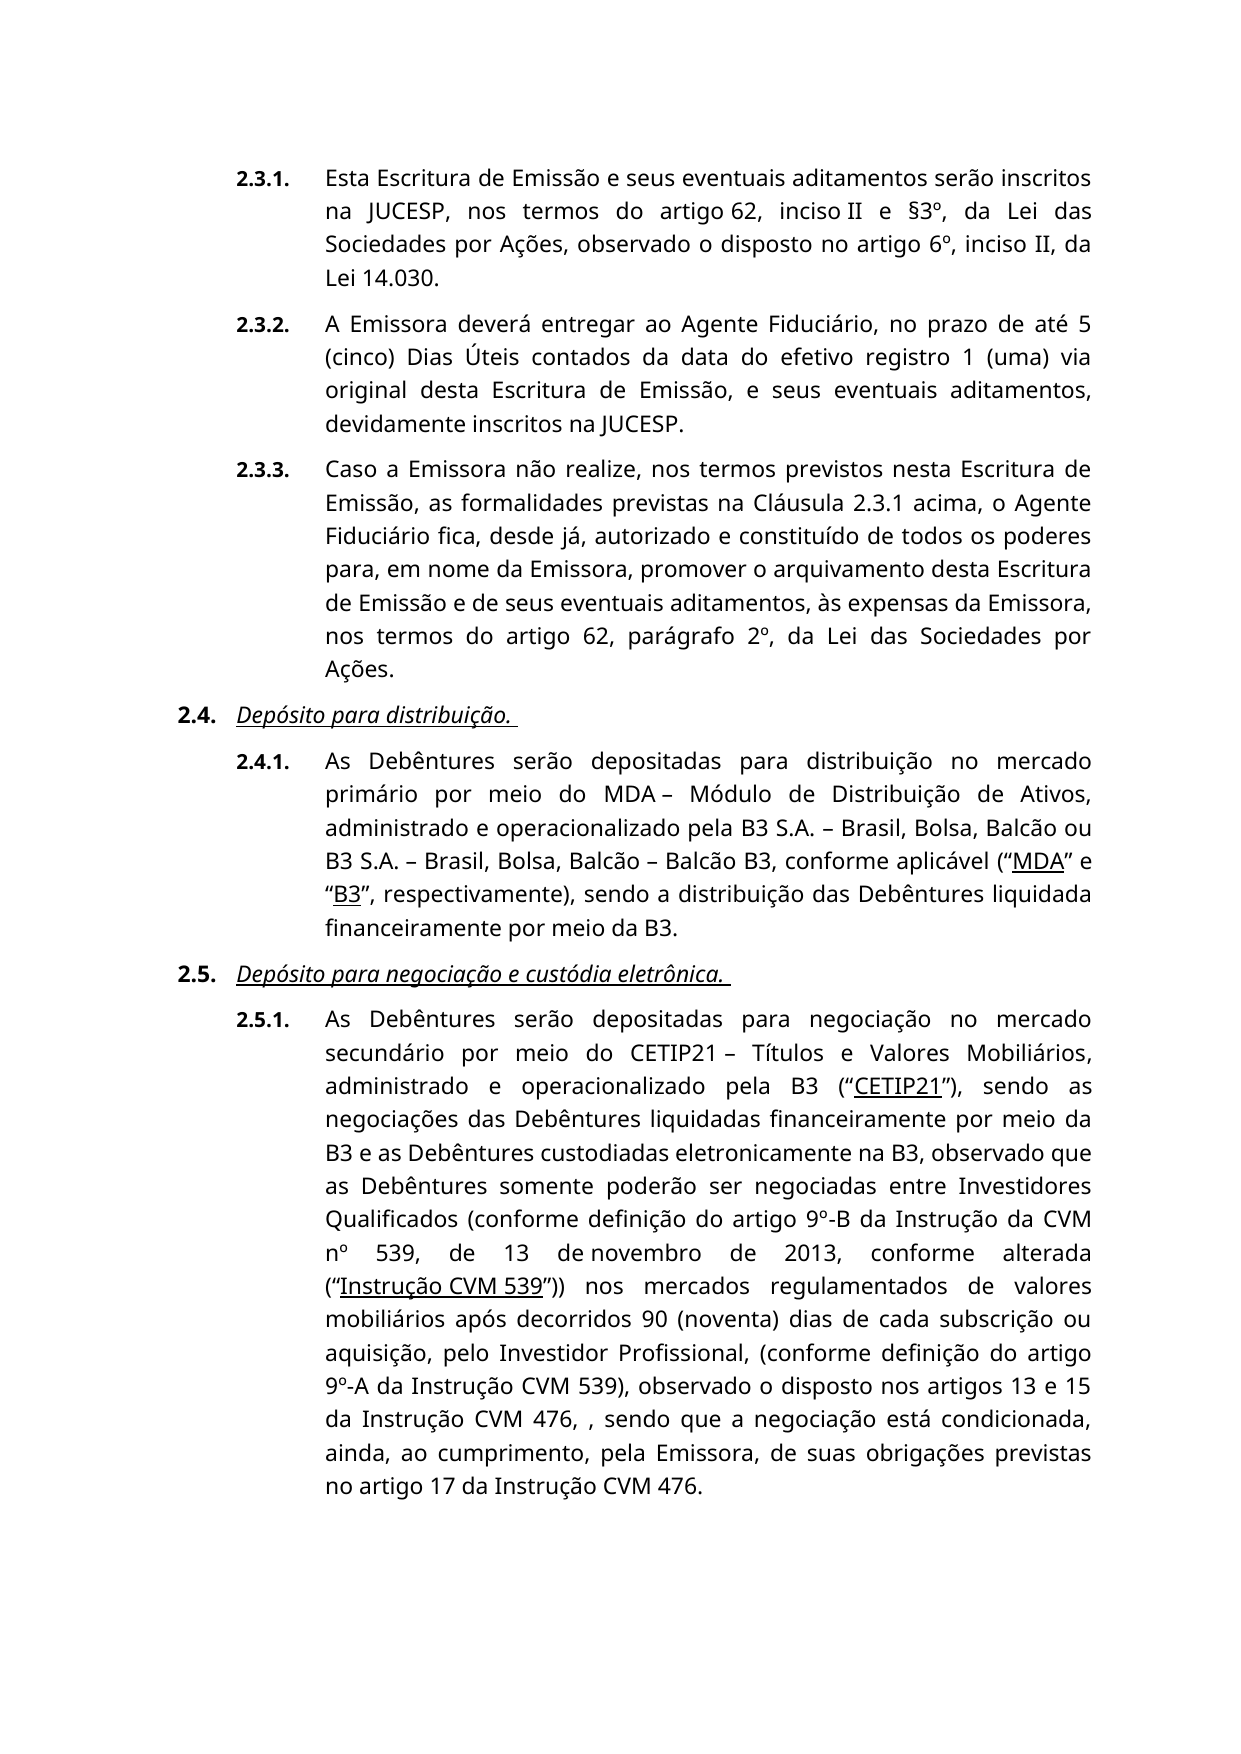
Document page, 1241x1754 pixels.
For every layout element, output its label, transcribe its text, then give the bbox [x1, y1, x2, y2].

list As Debêntures serão depositadas para negociação no mercado secundário por meio do CETIP21 – Títulos e Valores Mobiliários, administrado e operacionalizado pela B3 (“CETIP21”), sendo as negociações das Debêntures liquidadas financeiramente por meio da B3 e as Debêntures custodiadas eletronicamente na B3, observado que as Debêntures somente poderão ser negociadas entre Investidores Qualificados (conforme definição do artigo 9º-B da Instrução da CVM nº 539, de 13 de novembro de 2013, conforme alterada (“Instrução CVM 539”)) nos mercados regulamentados de valores mobiliários após decorridos 90 (noventa) dias de cada subscrição ou aquisição, pelo Investidor Profissional, (conforme definição do artigo 9º-A da Instrução CVM 539), observado o disposto nos artigos 13 e 15 da Instrução CVM 476, , sendo que a negociação está condicionada, ainda, ao cumprimento, pela Emissora, de suas obrigações previstas no artigo 17 da Instrução CVM 476. [236, 1001, 1092, 1501]
list Depósito para distribuição. [177, 697, 1092, 730]
list As Debêntures serão depositadas para distribuição no mercado primário por meio do MDA – Módulo de Distribuição de Ativos, administrado e operacionalizado pela B3 S.A. – Brasil, Bolsa, Balcão ou B3 S.A. – Brasil, Bolsa, Balcão – Balcão B3, conforme aplicável (“MDA” e “B3”, respectivamente), sendo a distribuição das Debêntures liquidada financeiramente por meio da B3. [236, 743, 1092, 943]
list Esta Escritura de Emissão e seus eventuais aditamentos serão inscritos na JUCESP, nos termos do artigo 62, inciso II e §3º, da Lei das Sociedades por Ações, observado o disposto no artigo 6º, inciso II, da Lei 14.030. [236, 159, 1092, 293]
list A Emissora deverá entregar ao Agente Fiduciário, no prazo de até 5 (cinco) Dias Úteis contados da data do efetivo registro 1 (uma) via original desta Escritura de Emissão, e seus eventuais aditamentos, devidamente inscritos na JUCESP. [236, 305, 1092, 439]
list Depósito para negociação e custódia eletrônica. [177, 955, 1092, 989]
list Caso a Emissora não realize, nos termos previstos nesta Escritura de Emissão, as formalidades previstas na Cláusula 2.3.1 acima, o Agente Fiduciário fica, desde já, autorizado e constituído de todos os poderes para, em nome da Emissora, promover o arquivamento desta Escritura de Emissão e de seus eventuais aditamentos, às expensas da Emissora, nos termos do artigo 62, parágrafo 2º, da Lei das Sociedades por Ações. [236, 451, 1092, 684]
